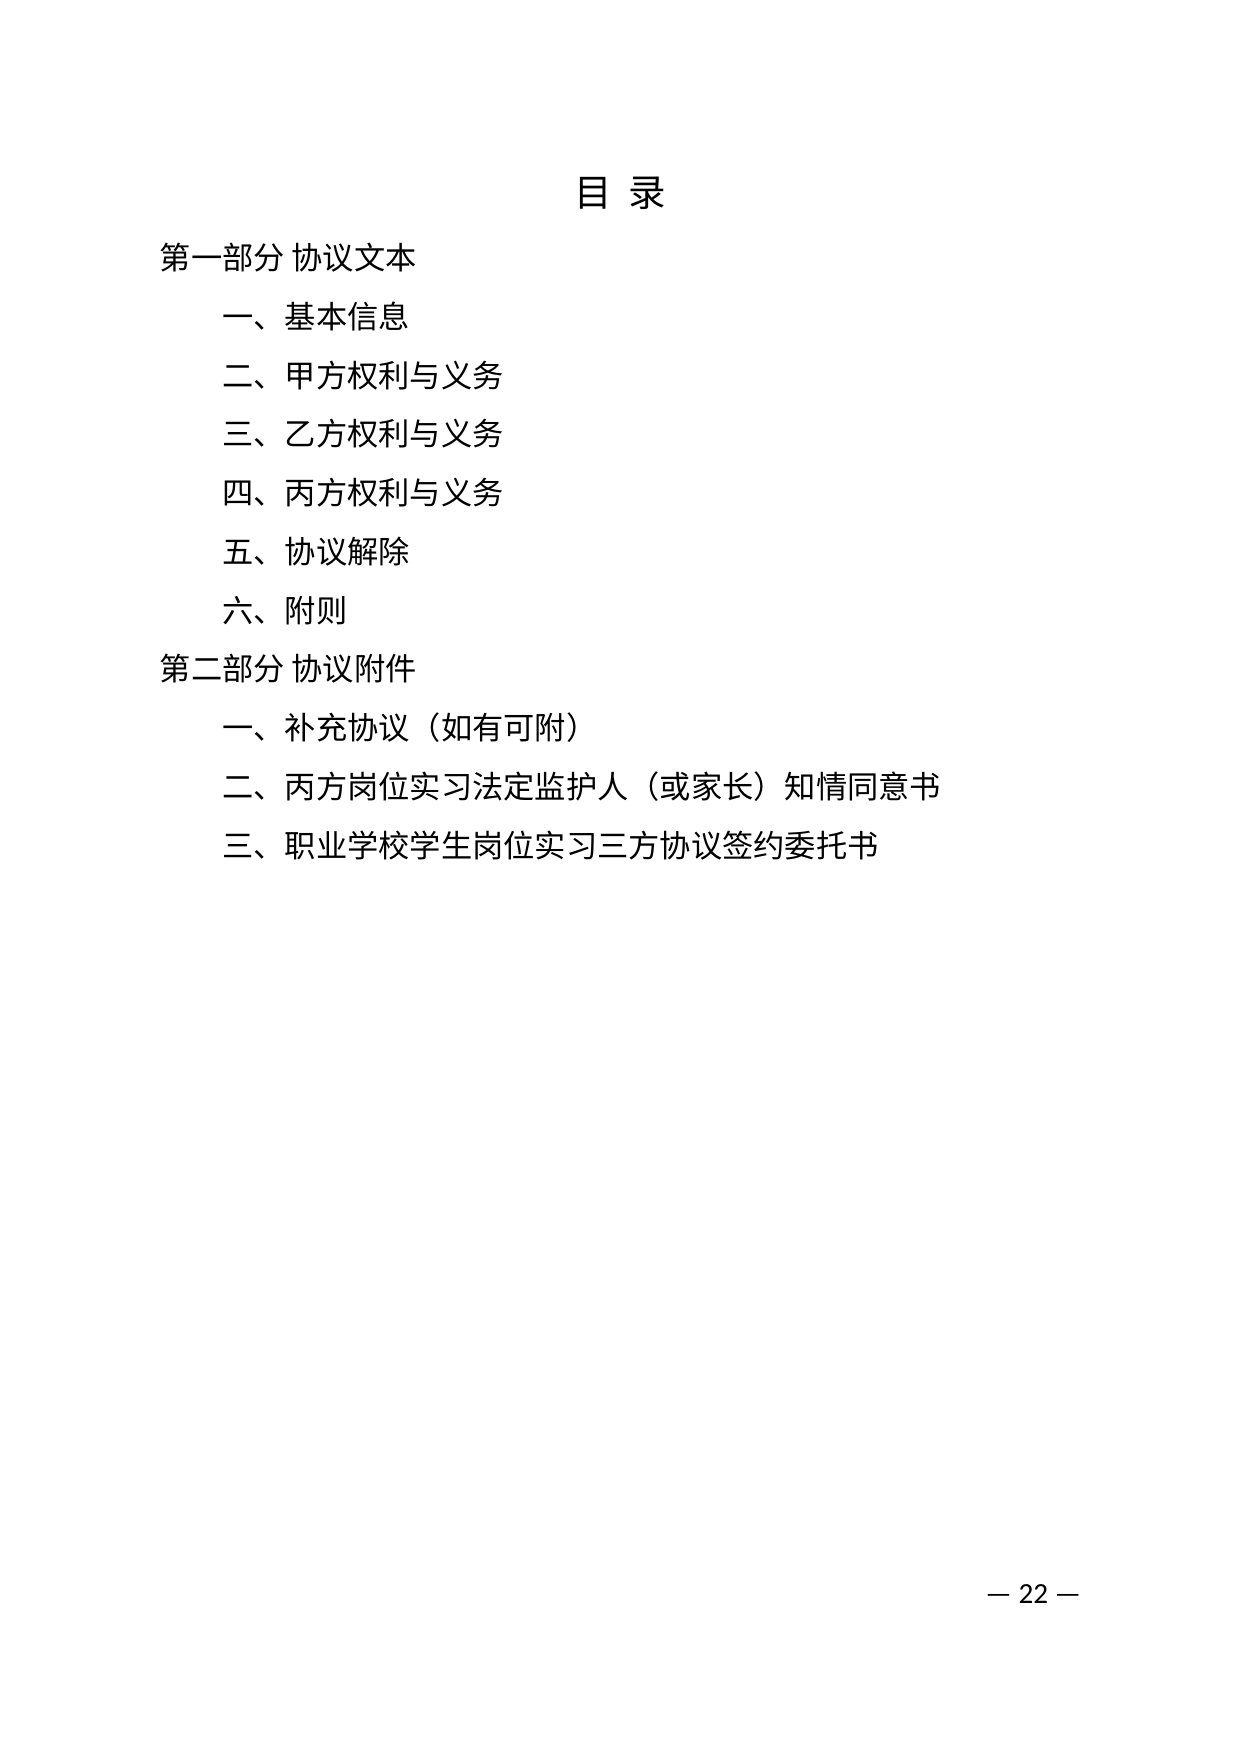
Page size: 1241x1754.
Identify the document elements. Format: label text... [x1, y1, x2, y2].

text 二、丙方岗位实习法定监护人（或家长）知情同意书 [159, 762, 1081, 807]
text 一、补充协议（如有可附） [159, 703, 1081, 748]
text 二、甲方权利与义务 [159, 351, 1081, 396]
text 六、附则 [159, 586, 1081, 631]
text 第二部分 协议附件 [159, 644, 1081, 690]
text 四、丙方权利与义务 [159, 468, 1081, 513]
text 五、协议解除 [159, 527, 1081, 572]
text 第一部分 协议文本 [159, 233, 1081, 278]
text 目 录 [159, 163, 1081, 217]
text 三、乙方权利与义务 [159, 409, 1081, 455]
text 一、基本信息 [159, 292, 1081, 337]
text 三、职业学校学生岗位实习三方协议签约委托书 [159, 821, 1081, 866]
